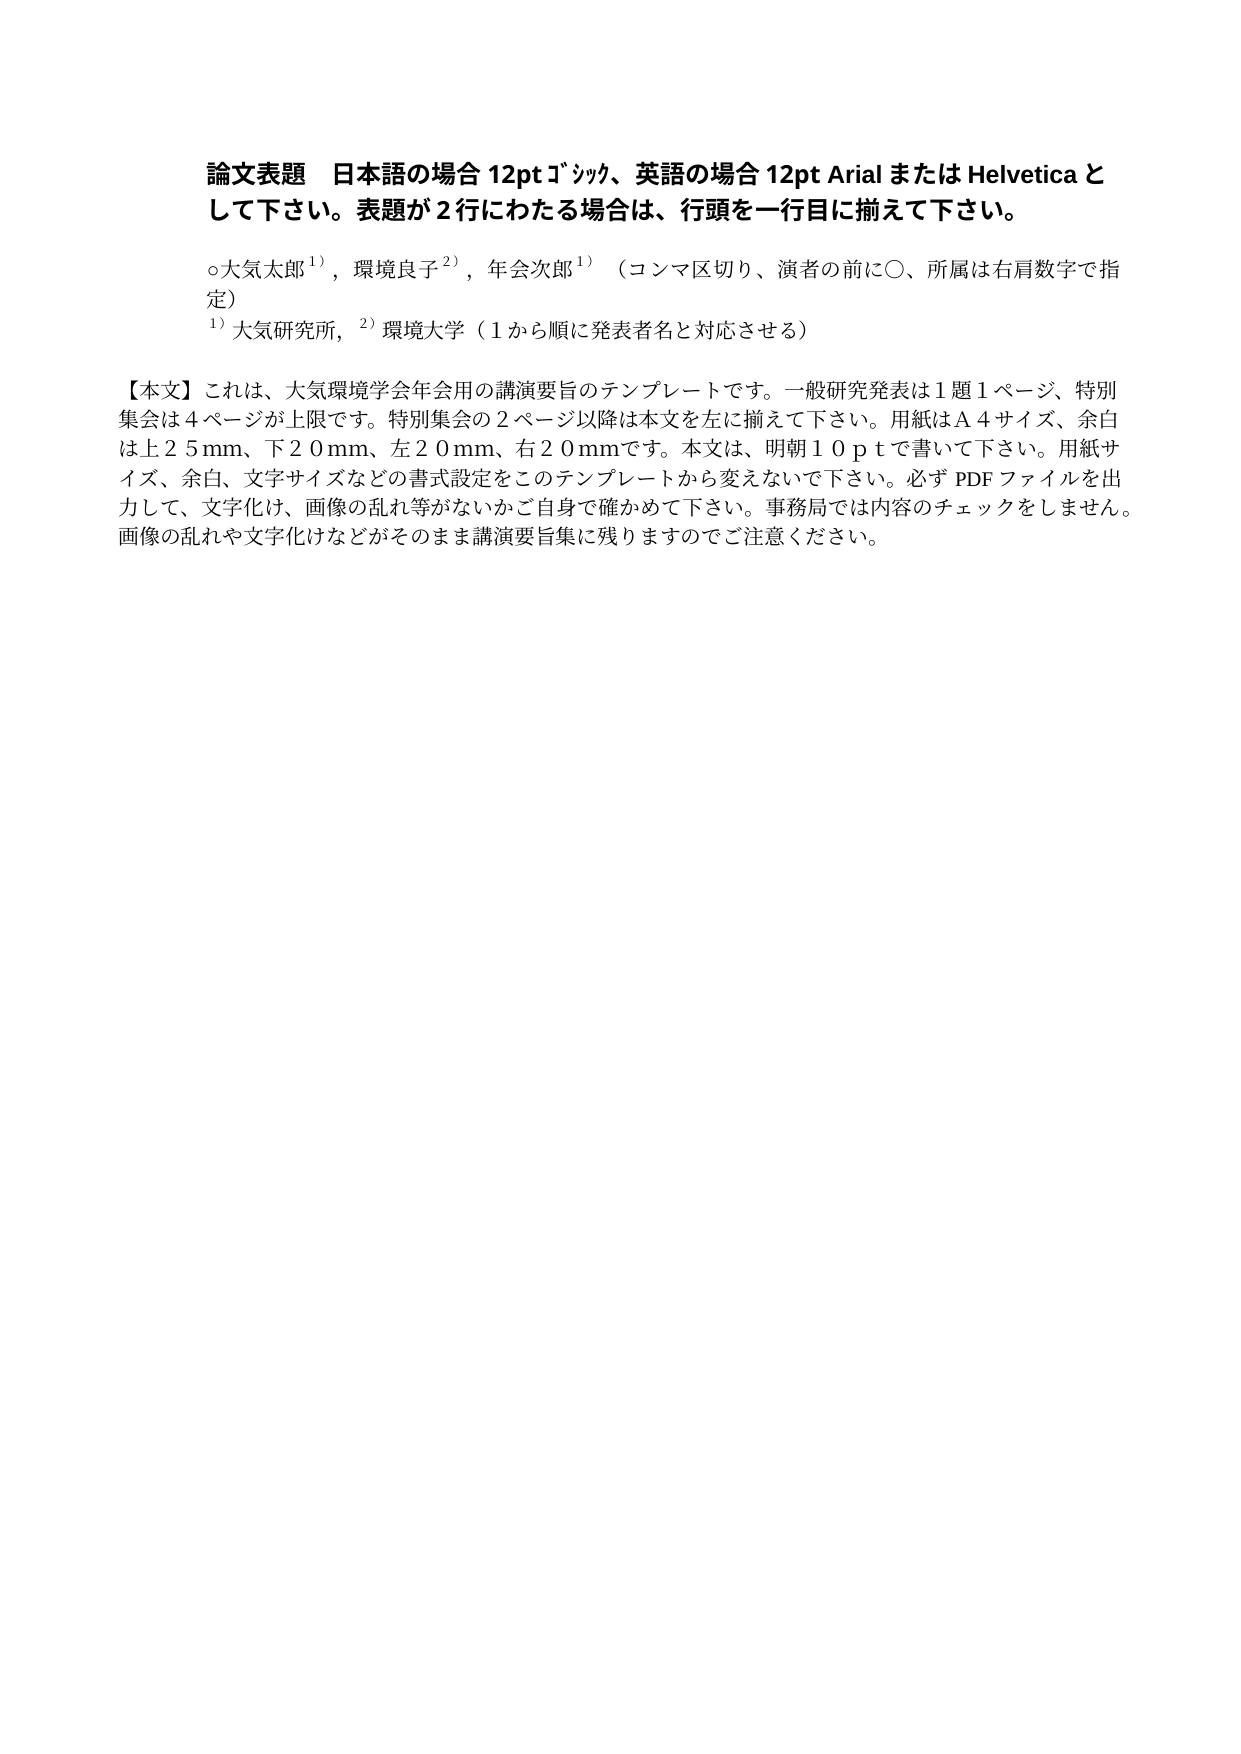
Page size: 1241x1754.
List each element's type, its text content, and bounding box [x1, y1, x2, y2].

text 論文表題 日本語の場合12ptｺﾞｼｯｸ、英語の場合12pt ArialまたはHelveticaとして下さい。表題が2行にわたる場合は、行頭を一行目に揃えて下さい。 [207, 154, 1107, 227]
text 【本文】これは、大気環境学会年会用の講演要旨のテンプレートです。一般研究発表は１題１ページ、特別集会は４ページが上限です。特別集会の２ページ以降は本文を左に揃えて下さい。用紙はＡ４サイズ、余白は上２５ｍｍ、下２０ｍｍ、左２０ｍｍ、右２０ｍｍです。本文は、明朝１０ｐｔで書いて下さい。用紙サイズ、余白、文字サイズなどの書式設定をこのテンプレートから変えないで下さい。必ずPDFファイルを出力して、文字化け、画像の乱れ等がないかご自身で確かめて下さい。事務局では内容のチェックをしません。画像の乱れや文字化けなどがそのまま講演要旨集に残りますのでご注意ください。 [118, 375, 1122, 550]
text １）大気研究所，２）環境大学（１から順に発表者名と対応させる） [207, 313, 1122, 345]
text ○大気太郎１），環境良子２），年会次郎１） （コンマ区切り、演者の前に○、所属は右肩数字で指定） [207, 252, 1122, 313]
